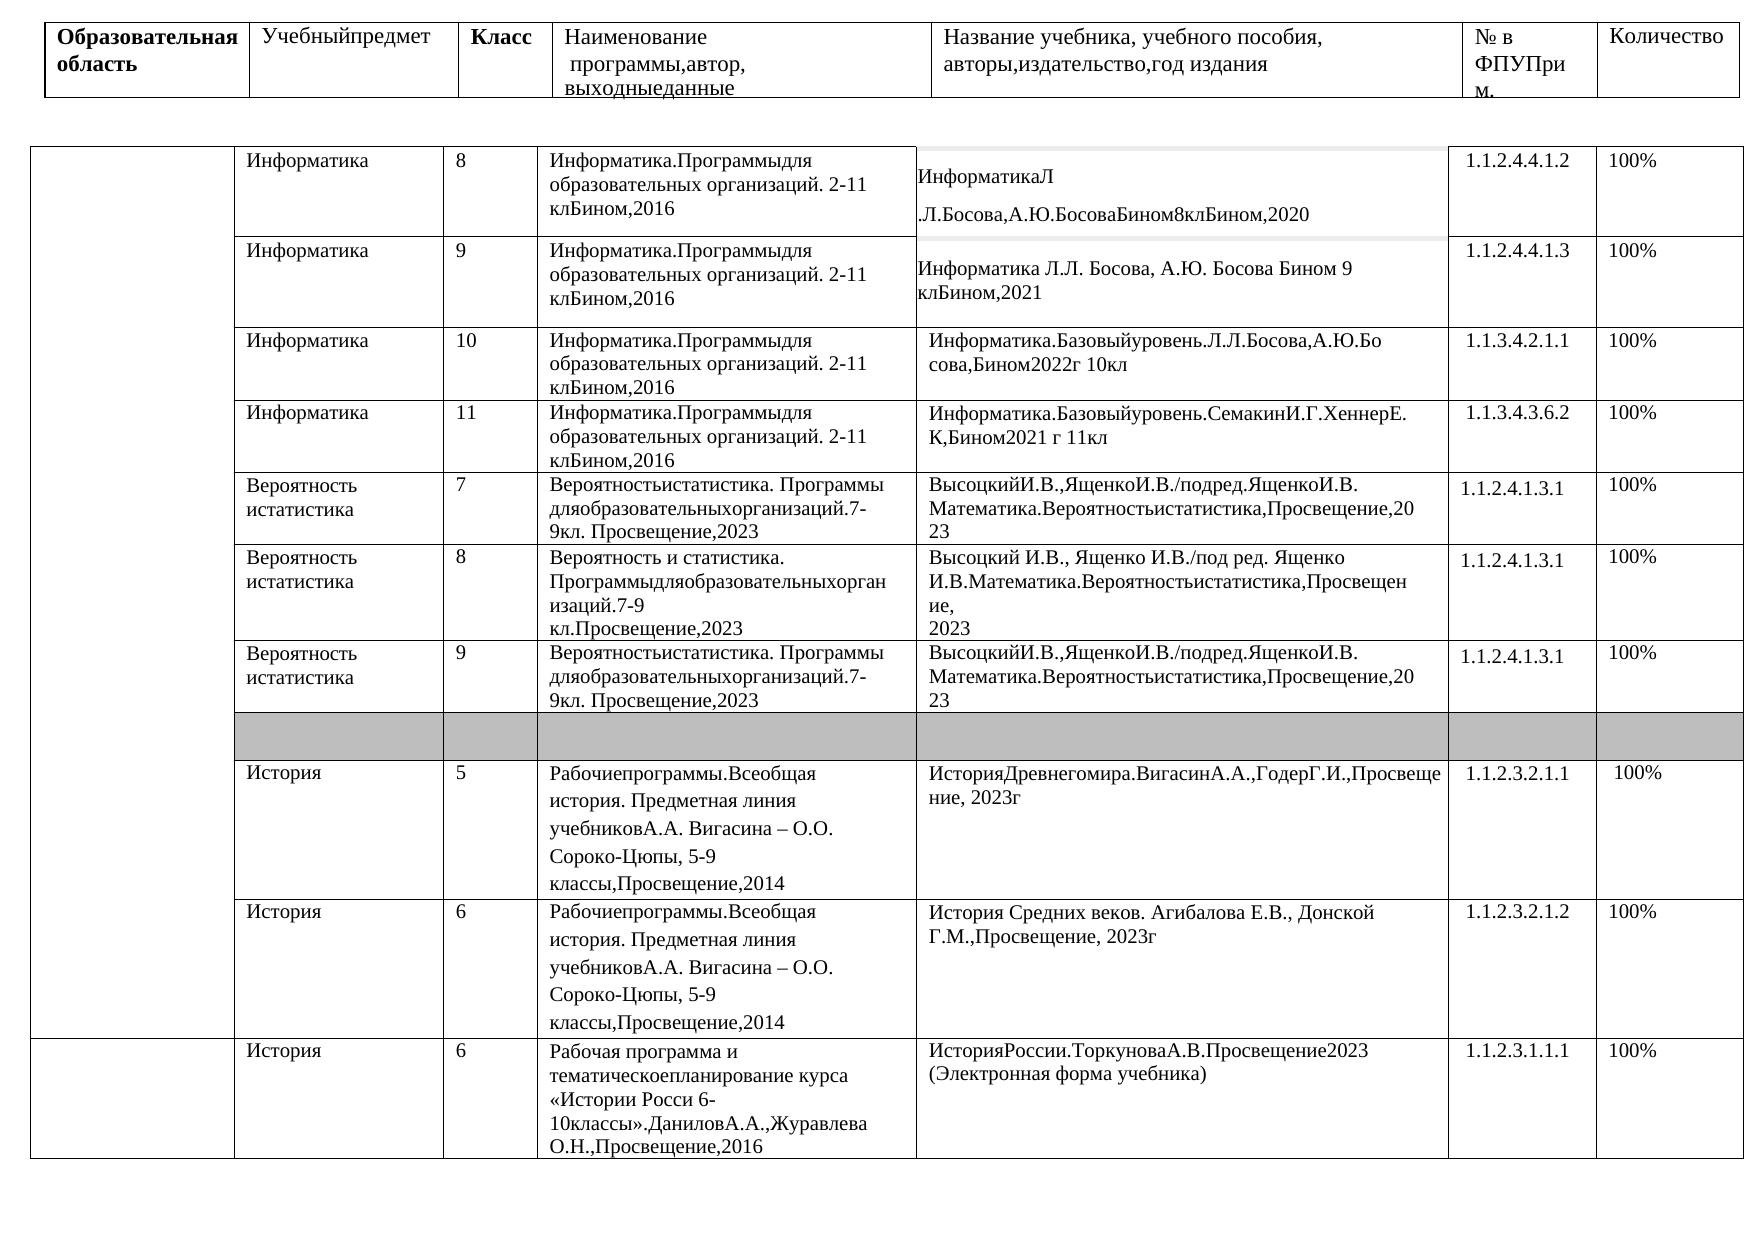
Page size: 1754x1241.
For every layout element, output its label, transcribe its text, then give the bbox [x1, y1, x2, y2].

table_cell [31, 1039, 234, 1158]
table_cell Вероятностьистатистика. Программы дляобразовательныхорганизаций.7-9кл. Просвещение,2023 [538, 473, 916, 544]
table_cell Информатика [235, 328, 443, 399]
table_cell Вероятность истатистика [235, 473, 443, 544]
table_cell 100% [1597, 401, 1743, 472]
table_cell История [235, 1039, 443, 1158]
table_cell 100% [1597, 900, 1743, 1038]
table_cell Информатика.Базовыйуровень.СемакинИ.Г.ХеннерЕ.К,Бином2021 г 11кл [917, 401, 1448, 472]
table_cell ВысоцкийИ.В.,ЯщенкоИ.В./подред.ЯщенкоИ.В. Математика.Вероятностьистатистика,Просвещение,2023 [917, 473, 1448, 544]
table_cell Рабочиепрограммы.Всеобщая история. Предметная линия учебниковА.А. Вигасина – О.О. Сороко-Цюпы, 5-9 классы,Просвещение,2014 [538, 900, 916, 1038]
table_cell 100% [1597, 237, 1743, 327]
table_cell Информатика Л.Л. Босова, А.Ю. Босова Бином 9 клБином,2021 [917, 241, 1448, 327]
table_cell История [235, 761, 443, 899]
table_cell 1.1.2.4.1.3.1 [1449, 545, 1596, 639]
table_cell [444, 713, 537, 760]
table_header 100% [1597, 147, 1743, 236]
table_cell Высоцкий И.В., Ященко И.В./под ред. Ященко И.В.Математика.Вероятностьистатистика,Просвещение, 2023 [917, 545, 1448, 639]
table_cell Рабочая программа и тематическоепланирование курса «Истории Росси 6-10классы».ДаниловА.А.,Журавлева О.Н.,Просвещение,2016 [538, 1039, 916, 1158]
table_cell 1.1.2.3.2.1.2 [1449, 900, 1596, 1038]
table_cell 9 [444, 237, 537, 327]
table_cell Информатика.Программыдля образовательных организаций. 2-11 клБином,2016 [538, 328, 916, 399]
table_cell [235, 713, 443, 760]
table_cell [917, 713, 1448, 760]
table_cell ИсторияДревнегомира.ВигасинА.А.,ГодерГ.И.,Просвещение, 2023г [917, 761, 1448, 899]
table_cell 5 [444, 761, 537, 899]
table_cell 1.1.2.4.1.3.1 [1449, 641, 1596, 712]
table_cell 6 [444, 900, 537, 1038]
table_cell [1597, 713, 1743, 760]
table_cell 1.1.2.4.1.3.1 [1449, 473, 1596, 544]
table_cell 1.1.2.3.1.1.1 [1449, 1039, 1596, 1158]
table_header Информатика [235, 147, 443, 236]
table_cell 8 [444, 545, 537, 639]
table_cell 6 [444, 1039, 537, 1158]
table_cell Вероятность истатистика [235, 641, 443, 712]
table_header Информатика.Программыдля образовательных организаций. 2-11 клБином,2016 [538, 147, 916, 236]
table_header ИнформатикаЛ .Л.Босова,А.Ю.БосоваБином8клБином,2020 [917, 151, 1448, 236]
table_cell Вероятность истатистика [235, 545, 443, 639]
table_cell 100% [1597, 1039, 1743, 1158]
table_cell 100% [1597, 328, 1743, 399]
table_cell Вероятностьистатистика. Программы дляобразовательныхорганизаций.7-9кл. Просвещение,2023 [538, 641, 916, 712]
table_cell ИсторияРоссии.ТоркуноваА.В.Просвещение2023 (Электронная форма учебника) [917, 1039, 1448, 1158]
table_cell Рабочиепрограммы.Всеобщая история. Предметная линия учебниковА.А. Вигасина – О.О. Сороко-Цюпы, 5-9 классы,Просвещение,2014 [538, 761, 916, 899]
table_cell [538, 713, 916, 760]
table_cell Информатика [235, 401, 443, 472]
table_cell Информатика.Базовыйуровень.Л.Л.Босова,А.Ю.Босова,Бином2022г 10кл [917, 328, 1448, 399]
table_cell 1.1.2.3.2.1.1 [1449, 761, 1596, 899]
table_cell 100% [1597, 641, 1743, 712]
table_cell 9 [444, 641, 537, 712]
table_cell 100% [1597, 473, 1743, 544]
table_cell Вероятность и статистика. Программыдляобразовательныхорганизаций.7-9 кл.Просвещение,2023 [538, 545, 916, 639]
table_header 8 [444, 147, 537, 236]
table_cell 11 [444, 401, 537, 472]
table_cell Информатика [235, 237, 443, 327]
table_cell 1.1.3.4.2.1.1 [1449, 328, 1596, 399]
table_cell 100% [1597, 545, 1743, 639]
table_cell 10 [444, 328, 537, 399]
table_cell 7 [444, 473, 537, 544]
table_cell 1.1.2.4.4.1.3 [1449, 237, 1596, 327]
table_header [31, 147, 234, 1038]
table_cell Информатика.Программыдля образовательных организаций. 2-11 клБином,2016 [538, 401, 916, 472]
table_cell ВысоцкийИ.В.,ЯщенкоИ.В./подред.ЯщенкоИ.В. Математика.Вероятностьистатистика,Просвещение,2023 [917, 641, 1448, 712]
table_cell История Средних веков. Агибалова Е.В., Донской Г.М.,Просвещение, 2023г [917, 900, 1448, 1038]
table_cell Информатика.Программыдля образовательных организаций. 2-11 клБином,2016 [538, 237, 916, 327]
table_cell 1.1.3.4.3.6.2 [1449, 401, 1596, 472]
table_header 1.1.2.4.4.1.2 [1449, 147, 1596, 236]
table_cell История [235, 900, 443, 1038]
table_cell [1449, 713, 1596, 760]
table_cell 100% [1597, 761, 1743, 899]
